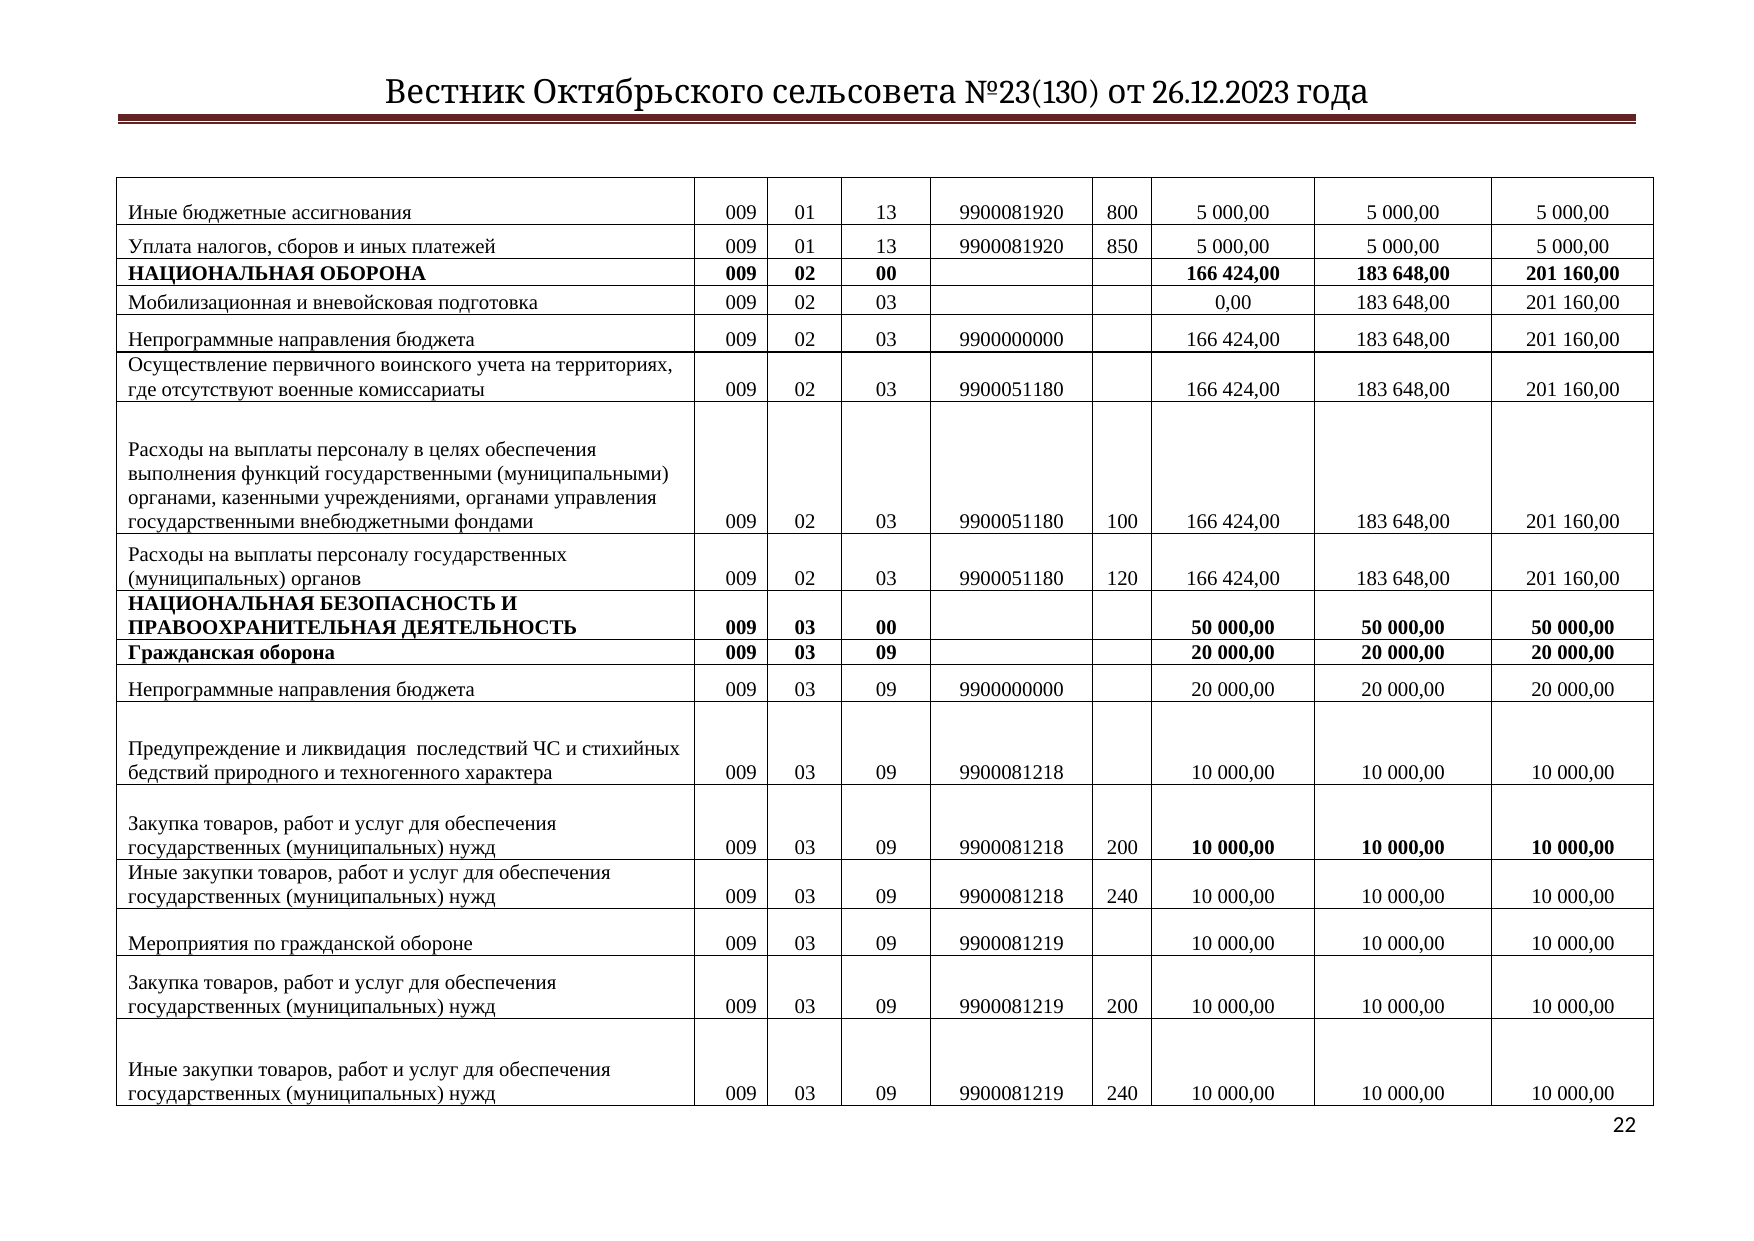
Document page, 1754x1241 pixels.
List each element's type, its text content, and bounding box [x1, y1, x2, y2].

table_cell 009 [695, 315, 767, 351]
table_cell 03 [768, 591, 841, 639]
table_cell [931, 259, 1092, 285]
table_cell 10 000,00 [1315, 860, 1491, 908]
table_cell [1093, 909, 1151, 955]
table_cell Уплата налогов, сборов и иных платежей [117, 225, 694, 258]
table_cell Непрограммные направления бюджета [117, 665, 694, 701]
table_cell 10 000,00 [1492, 956, 1653, 1018]
table_cell 10 000,00 [1152, 785, 1314, 859]
table_cell 20 000,00 [1492, 640, 1653, 664]
table_cell [1093, 640, 1151, 664]
table_cell Закупка товаров, работ и услуг для обеспечения государственных (муниципальных) нужд [117, 785, 694, 859]
table_cell [1093, 665, 1151, 701]
table_cell 02 [768, 286, 841, 314]
table_cell 9900081218 [931, 702, 1092, 784]
table_cell [1093, 591, 1151, 639]
table_cell 50 000,00 [1492, 591, 1653, 639]
table_cell 50 000,00 [1315, 591, 1491, 639]
table_cell 03 [842, 402, 930, 533]
table_cell 10 000,00 [1315, 702, 1491, 784]
table_cell 9900000000 [931, 315, 1092, 351]
table_cell 00 [842, 591, 930, 639]
table_cell [1093, 353, 1151, 401]
table_cell 009 [695, 402, 767, 533]
table_cell Расходы на выплаты персоналу государственных (муниципальных) органов [117, 534, 694, 590]
table_cell 09 [842, 909, 930, 955]
table_cell 201 160,00 [1492, 353, 1653, 401]
table_cell [931, 640, 1092, 664]
table_cell 9900081218 [931, 785, 1092, 859]
table_cell 09 [842, 665, 930, 701]
table_cell 03 [768, 860, 841, 908]
table_cell 10 000,00 [1152, 956, 1314, 1018]
table_cell 009 [695, 225, 767, 258]
table_cell 0,00 [1152, 286, 1314, 314]
table_cell 10 000,00 [1152, 702, 1314, 784]
table_cell 166 424,00 [1152, 353, 1314, 401]
table_cell [931, 286, 1092, 314]
table_cell 01 [768, 225, 841, 258]
table_cell 166 424,00 [1152, 402, 1314, 533]
table_cell 009 [695, 785, 767, 859]
table_cell 009 [695, 534, 767, 590]
table_cell [1093, 259, 1151, 285]
table_cell 183 648,00 [1315, 286, 1491, 314]
table_cell 10 000,00 [1315, 785, 1491, 859]
table_cell 009 [695, 665, 767, 701]
table_cell 03 [768, 702, 841, 784]
table_cell 10 000,00 [1492, 702, 1653, 784]
table_cell 10 000,00 [1315, 956, 1491, 1018]
table_cell 10 000,00 [1315, 909, 1491, 955]
table_cell 10 000,00 [1152, 860, 1314, 908]
table_cell 009 [695, 860, 767, 908]
table_cell 20 000,00 [1315, 640, 1491, 664]
table_cell 240 [1093, 1019, 1151, 1105]
table_cell 03 [768, 1019, 841, 1105]
table_cell 09 [842, 702, 930, 784]
table_cell Иные закупки товаров, работ и услуг для обеспечения государственных (муниципальных) нужд [117, 1019, 694, 1105]
table_cell 02 [768, 353, 841, 401]
table_cell 20 000,00 [1152, 665, 1314, 701]
table_cell 166 424,00 [1152, 534, 1314, 590]
table_cell Предупреждение и ликвидация последствий ЧС и стихийных бедствий природного и техногенного характера [117, 702, 694, 784]
table_cell 9900081920 [931, 225, 1092, 258]
table_cell 20 000,00 [1315, 665, 1491, 701]
table_cell 009 [695, 956, 767, 1018]
table_cell 009 [695, 286, 767, 314]
table_cell 01 [768, 178, 841, 224]
table_cell 9900081920 [931, 178, 1092, 224]
table_cell 03 [768, 785, 841, 859]
table_cell 00 [842, 259, 930, 285]
table_cell 9900051180 [931, 534, 1092, 590]
table_cell 5 000,00 [1152, 225, 1314, 258]
table_cell 09 [842, 956, 930, 1018]
table_cell 183 648,00 [1315, 353, 1491, 401]
table_cell 10 000,00 [1152, 1019, 1314, 1105]
table_cell Иные закупки товаров, работ и услуг для обеспечения государственных (муниципальных) нужд [117, 860, 694, 908]
table_cell 10 000,00 [1492, 1019, 1653, 1105]
table_cell [931, 591, 1092, 639]
table_cell [1093, 315, 1151, 351]
table_cell 850 [1093, 225, 1151, 258]
table_cell 800 [1093, 178, 1151, 224]
table_cell 03 [842, 534, 930, 590]
table_cell 9900000000 [931, 665, 1092, 701]
table_cell 09 [842, 640, 930, 664]
table_cell [1093, 286, 1151, 314]
table_cell 03 [768, 640, 841, 664]
table_cell 03 [768, 956, 841, 1018]
table_cell 200 [1093, 956, 1151, 1018]
table_cell 5 000,00 [1315, 225, 1491, 258]
table_cell 201 160,00 [1492, 534, 1653, 590]
table_cell 03 [842, 315, 930, 351]
table_cell 009 [695, 702, 767, 784]
table_cell 009 [695, 909, 767, 955]
table_cell Закупка товаров, работ и услуг для обеспечения государственных (муниципальных) нужд [117, 956, 694, 1018]
table_cell 183 648,00 [1315, 259, 1491, 285]
table_cell 02 [768, 315, 841, 351]
table_cell 5 000,00 [1152, 178, 1314, 224]
table_cell 200 [1093, 785, 1151, 859]
table_cell 10 000,00 [1315, 1019, 1491, 1105]
table_cell 02 [768, 402, 841, 533]
table_cell 5 000,00 [1492, 178, 1653, 224]
table_cell 9900051180 [931, 353, 1092, 401]
table_cell 201 160,00 [1492, 402, 1653, 533]
table_cell 03 [842, 286, 930, 314]
table_cell 201 160,00 [1492, 259, 1653, 285]
table_cell Гражданская оборона [117, 640, 694, 664]
table_cell 120 [1093, 534, 1151, 590]
table_cell 009 [695, 1019, 767, 1105]
table_cell 9900081219 [931, 1019, 1092, 1105]
table_cell НАЦИОНАЛЬНАЯ БЕЗОПАСНОСТЬ И ПРАВООХРАНИТЕЛЬНАЯ ДЕЯТЕЛЬНОСТЬ [117, 591, 694, 639]
table_cell 100 [1093, 402, 1151, 533]
table_cell Мобилизационная и вневойсковая подготовка [117, 286, 694, 314]
table_cell Непрограммные направления бюджета [117, 315, 694, 351]
table_cell 166 424,00 [1152, 259, 1314, 285]
table_cell 13 [842, 225, 930, 258]
table_cell 009 [695, 178, 767, 224]
table_cell 10 000,00 [1492, 785, 1653, 859]
table_cell 9900081218 [931, 860, 1092, 908]
table_cell 009 [695, 640, 767, 664]
table_cell 183 648,00 [1315, 402, 1491, 533]
table_cell 9900081219 [931, 909, 1092, 955]
table_cell 5 000,00 [1492, 225, 1653, 258]
table_cell 03 [768, 665, 841, 701]
table_cell НАЦИОНАЛЬНАЯ ОБОРОНА [117, 259, 694, 285]
table_cell 201 160,00 [1492, 315, 1653, 351]
table_cell Расходы на выплаты персоналу в целях обеспечения выполнения функций государственными (муниципальными) органами, казенными учреждениями, органами управления государственными внебюджетными фондами [117, 402, 694, 533]
table_cell Иные бюджетные ассигнования [117, 178, 694, 224]
table_cell 009 [695, 591, 767, 639]
table_cell 240 [1093, 860, 1151, 908]
table_cell 09 [842, 785, 930, 859]
table_cell 20 000,00 [1492, 665, 1653, 701]
table_cell 09 [842, 860, 930, 908]
table_cell 10 000,00 [1152, 909, 1314, 955]
table_cell 9900051180 [931, 402, 1092, 533]
table_cell 183 648,00 [1315, 315, 1491, 351]
table_cell 10 000,00 [1492, 860, 1653, 908]
table_cell 009 [695, 353, 767, 401]
table_cell 50 000,00 [1152, 591, 1314, 639]
table_cell 183 648,00 [1315, 534, 1491, 590]
table_cell 09 [842, 1019, 930, 1105]
table_cell 13 [842, 178, 930, 224]
table_cell Мероприятия по гражданской обороне [117, 909, 694, 955]
table_cell 02 [768, 534, 841, 590]
table_cell Осуществление первичного воинского учета на территориях, где отсутствуют военные комиссариаты [117, 353, 694, 401]
table_cell 03 [842, 353, 930, 401]
table_cell 02 [768, 259, 841, 285]
table_cell [1093, 702, 1151, 784]
table_cell 201 160,00 [1492, 286, 1653, 314]
table_cell 03 [768, 909, 841, 955]
table_cell 5 000,00 [1315, 178, 1491, 224]
table_cell 9900081219 [931, 956, 1092, 1018]
table_cell 166 424,00 [1152, 315, 1314, 351]
table_cell 009 [695, 259, 767, 285]
table_cell 20 000,00 [1152, 640, 1314, 664]
table_cell 10 000,00 [1492, 909, 1653, 955]
